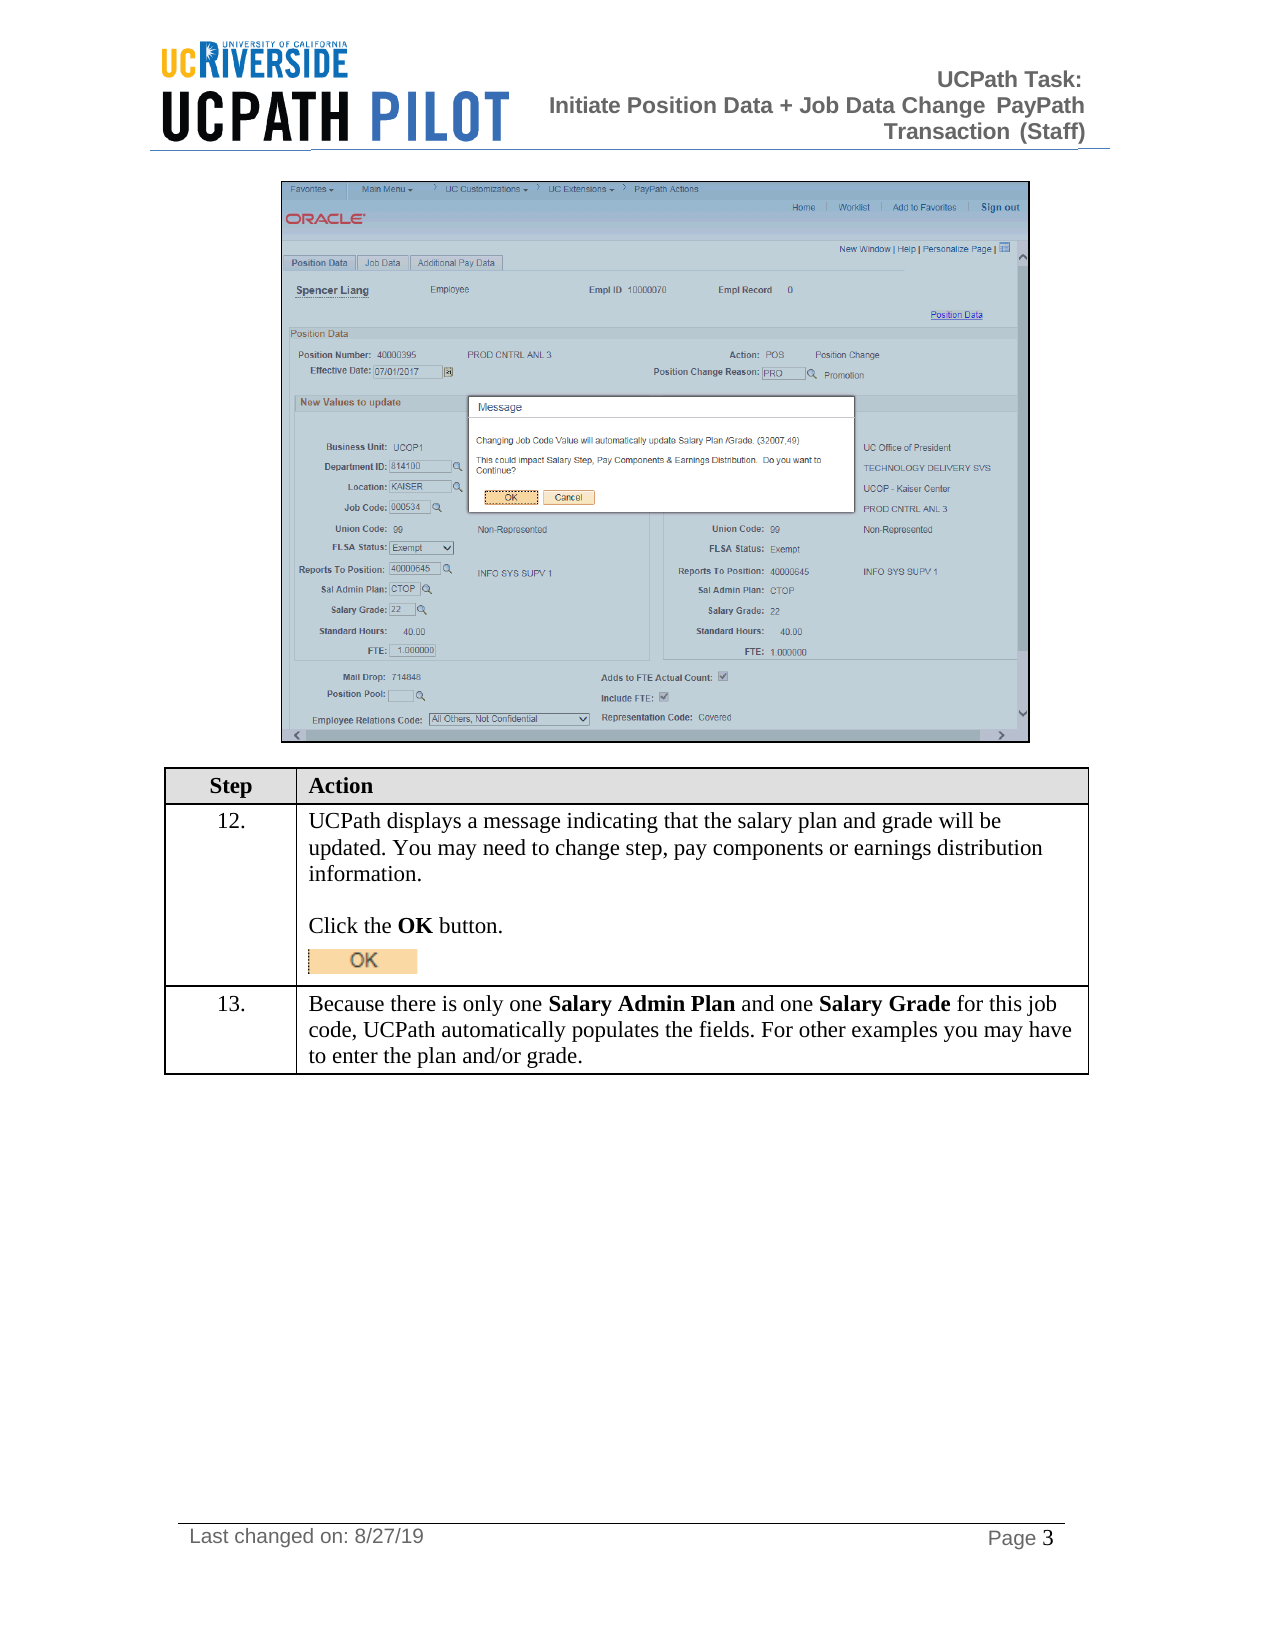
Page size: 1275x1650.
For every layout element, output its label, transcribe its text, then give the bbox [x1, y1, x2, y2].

table_header Action [297, 769, 1088, 803]
picture [308, 949, 418, 974]
table_cell Because there is only one Salary Admin Plan and one Salary Grade for this job code, UCPath automatically populates the fields. For other examples you may have to enter the plan and/or grade. [297, 987, 1088, 1073]
picture [152, 31, 517, 149]
table_cell 13. [166, 987, 296, 1073]
picture [282, 182, 1028, 741]
table_cell UCPath displays a message indicating that the salary plan and grade will be updated. You may need to change step, pay components or earnings distribution information. Click the OK button. [297, 805, 1088, 985]
table_cell 12. [166, 805, 296, 985]
table_header Step [166, 769, 296, 803]
